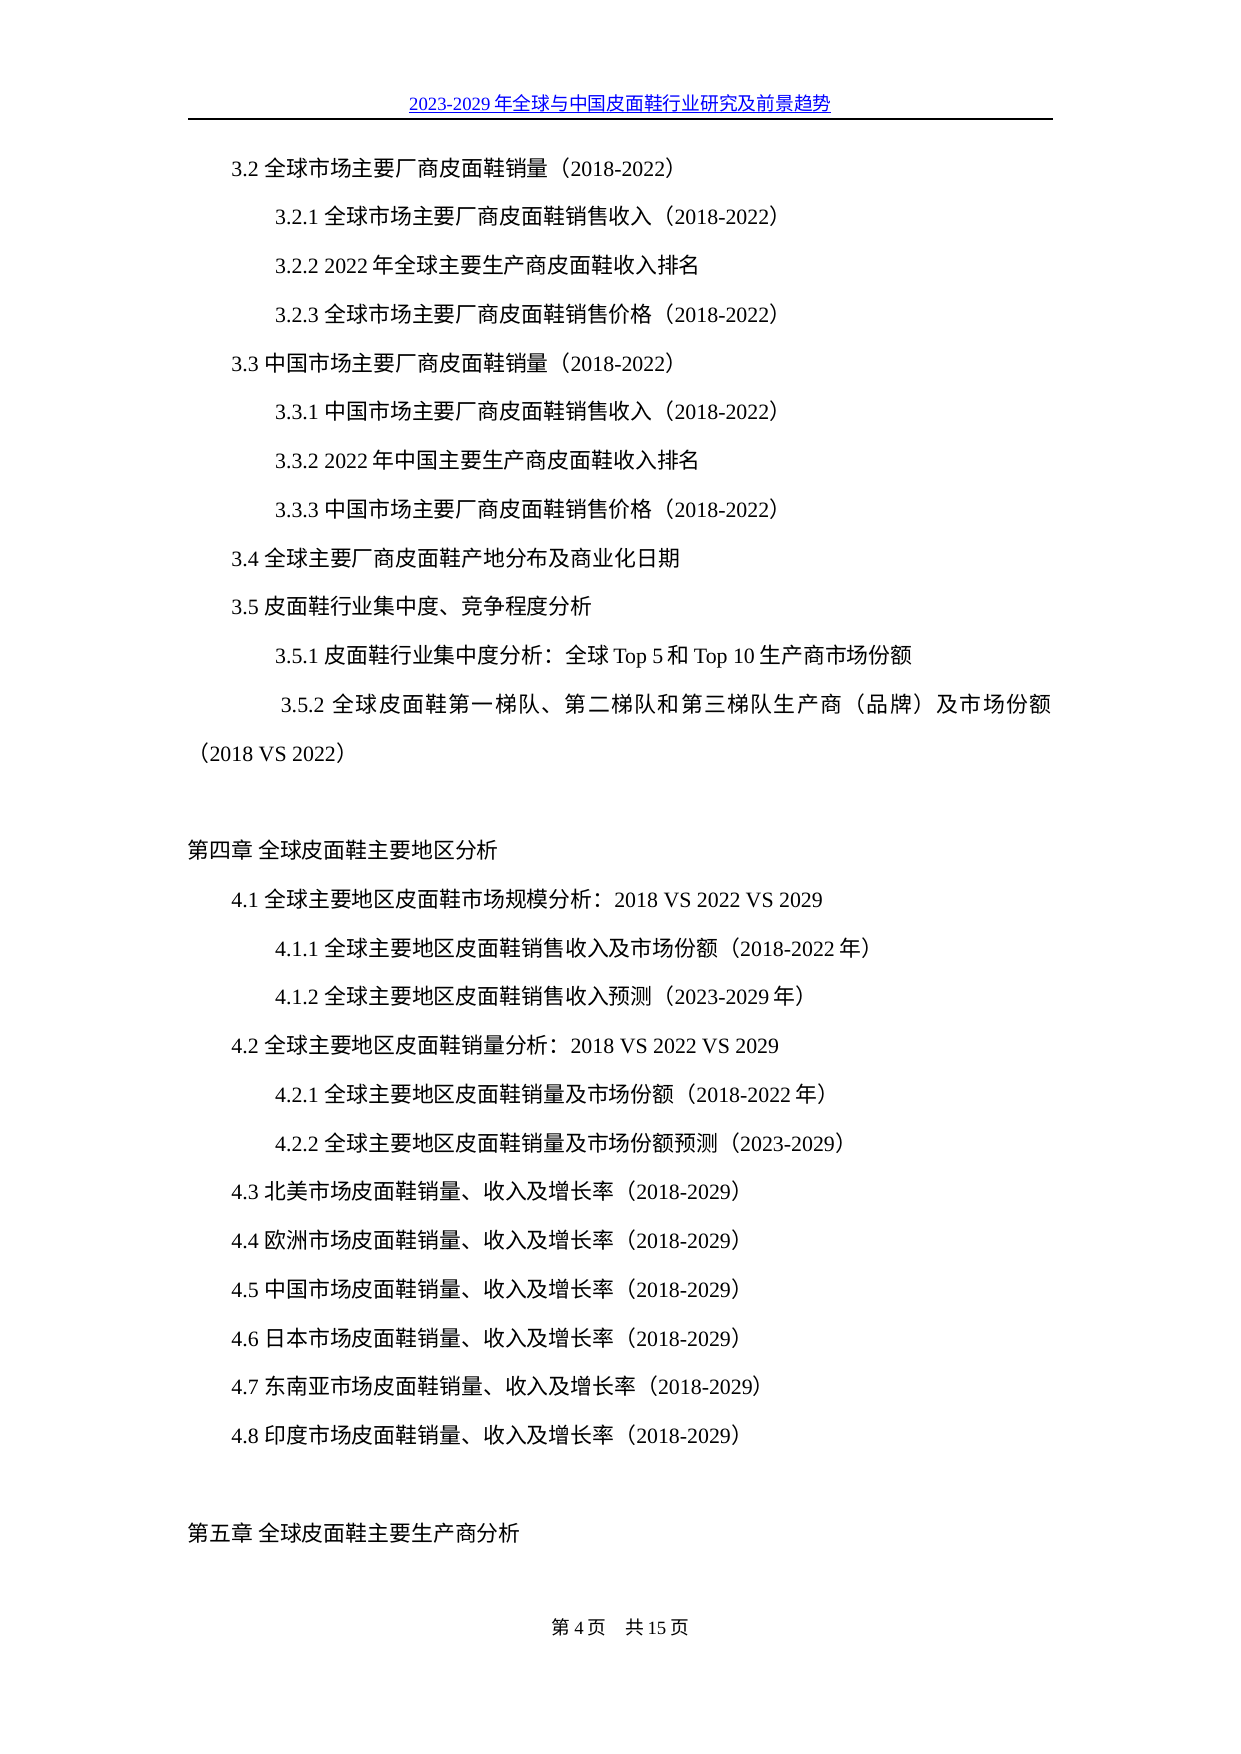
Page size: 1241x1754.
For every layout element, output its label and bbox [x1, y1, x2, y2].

text [187, 150, 1053, 1548]
